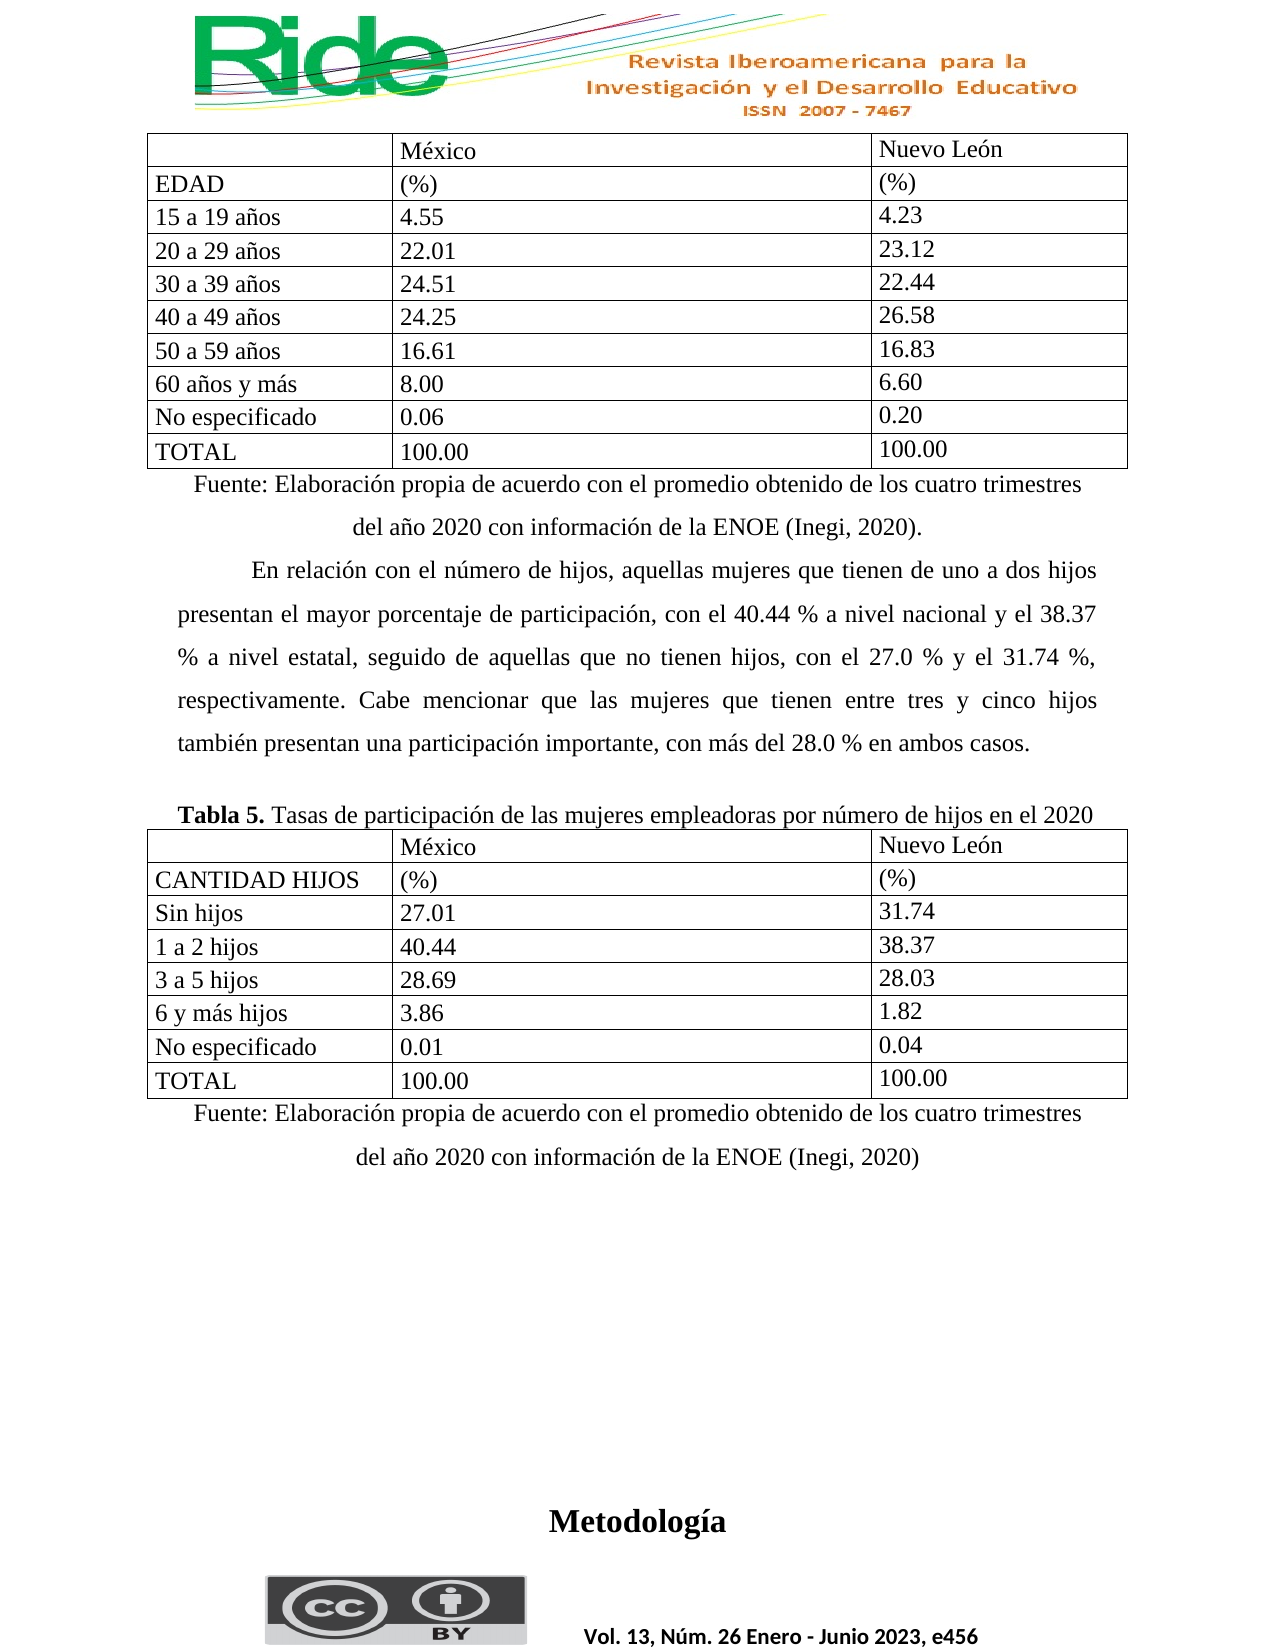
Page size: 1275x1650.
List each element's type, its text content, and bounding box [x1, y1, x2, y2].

table_cell 28.69 [393, 963, 871, 995]
table_cell 50 a 59 años [148, 334, 392, 366]
table_cell 0.06 [393, 401, 871, 433]
text Fuente: Elaboración propia de acuerdo con el promedio obtenido de los cuatro trimestres del año 2020 con información de la ENOE (Inegi, 2020). [177, 469, 1098, 541]
table_cell 30 a 39 años [148, 267, 392, 299]
table_cell CANTIDAD HIJOS [148, 863, 392, 895]
table_cell 22.44 [872, 267, 1127, 299]
table_cell 20 a 29 años [148, 234, 392, 266]
table_header [148, 830, 392, 862]
table_header Nuevo León [872, 830, 1127, 862]
table_cell 6.60 [872, 367, 1127, 399]
table_cell 6 y más hijos [148, 996, 392, 1029]
table_cell 24.51 [393, 267, 871, 299]
table_header Nuevo León [872, 134, 1127, 166]
table_cell 3.86 [393, 996, 871, 1029]
table_cell 4.55 [393, 201, 871, 233]
table_cell 3 a 5 hijos [148, 963, 392, 995]
table_cell (%) [393, 167, 871, 199]
table_cell (%) [872, 167, 1127, 199]
table_cell (%) [393, 863, 871, 895]
table_cell TOTAL [148, 1063, 392, 1097]
picture [264, 1575, 528, 1645]
table_cell 0.20 [872, 401, 1127, 433]
table_header México [393, 134, 871, 166]
table_cell 16.61 [393, 334, 871, 366]
table_cell 1 a 2 hijos [148, 930, 392, 962]
table_cell 23.12 [872, 234, 1127, 266]
table_cell 1.82 [872, 996, 1127, 1029]
table_cell Sin hijos [148, 896, 392, 929]
table_cell EDAD [148, 167, 392, 199]
table_cell 24.25 [393, 301, 871, 333]
table_cell 60 años y más [148, 367, 392, 399]
text Tabla 5. Tasas de participación de las mujeres empleadoras por número de hijos en el 2020 [177, 800, 1098, 829]
table_header [148, 134, 392, 166]
table_cell 38.37 [872, 930, 1127, 962]
text Fuente: Elaboración propia de acuerdo con el promedio obtenido de los cuatro trimestres del año 2020 con información de la ENOE (Inegi, 2020) [177, 1099, 1098, 1170]
table_cell 28.03 [872, 963, 1127, 995]
table_cell 8.00 [393, 367, 871, 399]
table_cell TOTAL [148, 434, 392, 468]
table_cell 0.04 [872, 1030, 1127, 1062]
table_cell 100.00 [393, 1063, 871, 1097]
table_cell 100.00 [872, 434, 1127, 468]
table_cell 100.00 [393, 434, 871, 468]
picture [194, 14, 1081, 119]
table_cell 27.01 [393, 896, 871, 929]
table_cell No especificado [148, 1030, 392, 1062]
table_cell (%) [872, 863, 1127, 895]
text En relación con el número de hijos, aquellas mujeres que tienen de uno a dos hijos presentan el mayor porcentaje de participación, con el 40.44 % a nivel nacional y el 38.37 % a nivel estatal, seguido de aquellas que no tienen hijos, con el 27.0 % y el 31.74 %, respectivamente. Cabe mencionar que las mujeres que tienen entre tres y cinco hijos también presentan una participación importante, con más del 28.0 % en ambos casos. [177, 556, 1098, 757]
table_cell 15 a 19 años [148, 201, 392, 233]
table_cell 22.01 [393, 234, 871, 266]
table_cell 40 a 49 años [148, 301, 392, 333]
table_cell No especificado [148, 401, 392, 433]
table_cell 26.58 [872, 301, 1127, 333]
table_cell 0.01 [393, 1030, 871, 1062]
subtitle Metodología [177, 1501, 1098, 1539]
table_cell 40.44 [393, 930, 871, 962]
table_header México [393, 830, 871, 862]
table_cell 16.83 [872, 334, 1127, 366]
table_cell 100.00 [872, 1063, 1127, 1097]
table_cell 4.23 [872, 201, 1127, 233]
table_cell 31.74 [872, 896, 1127, 929]
